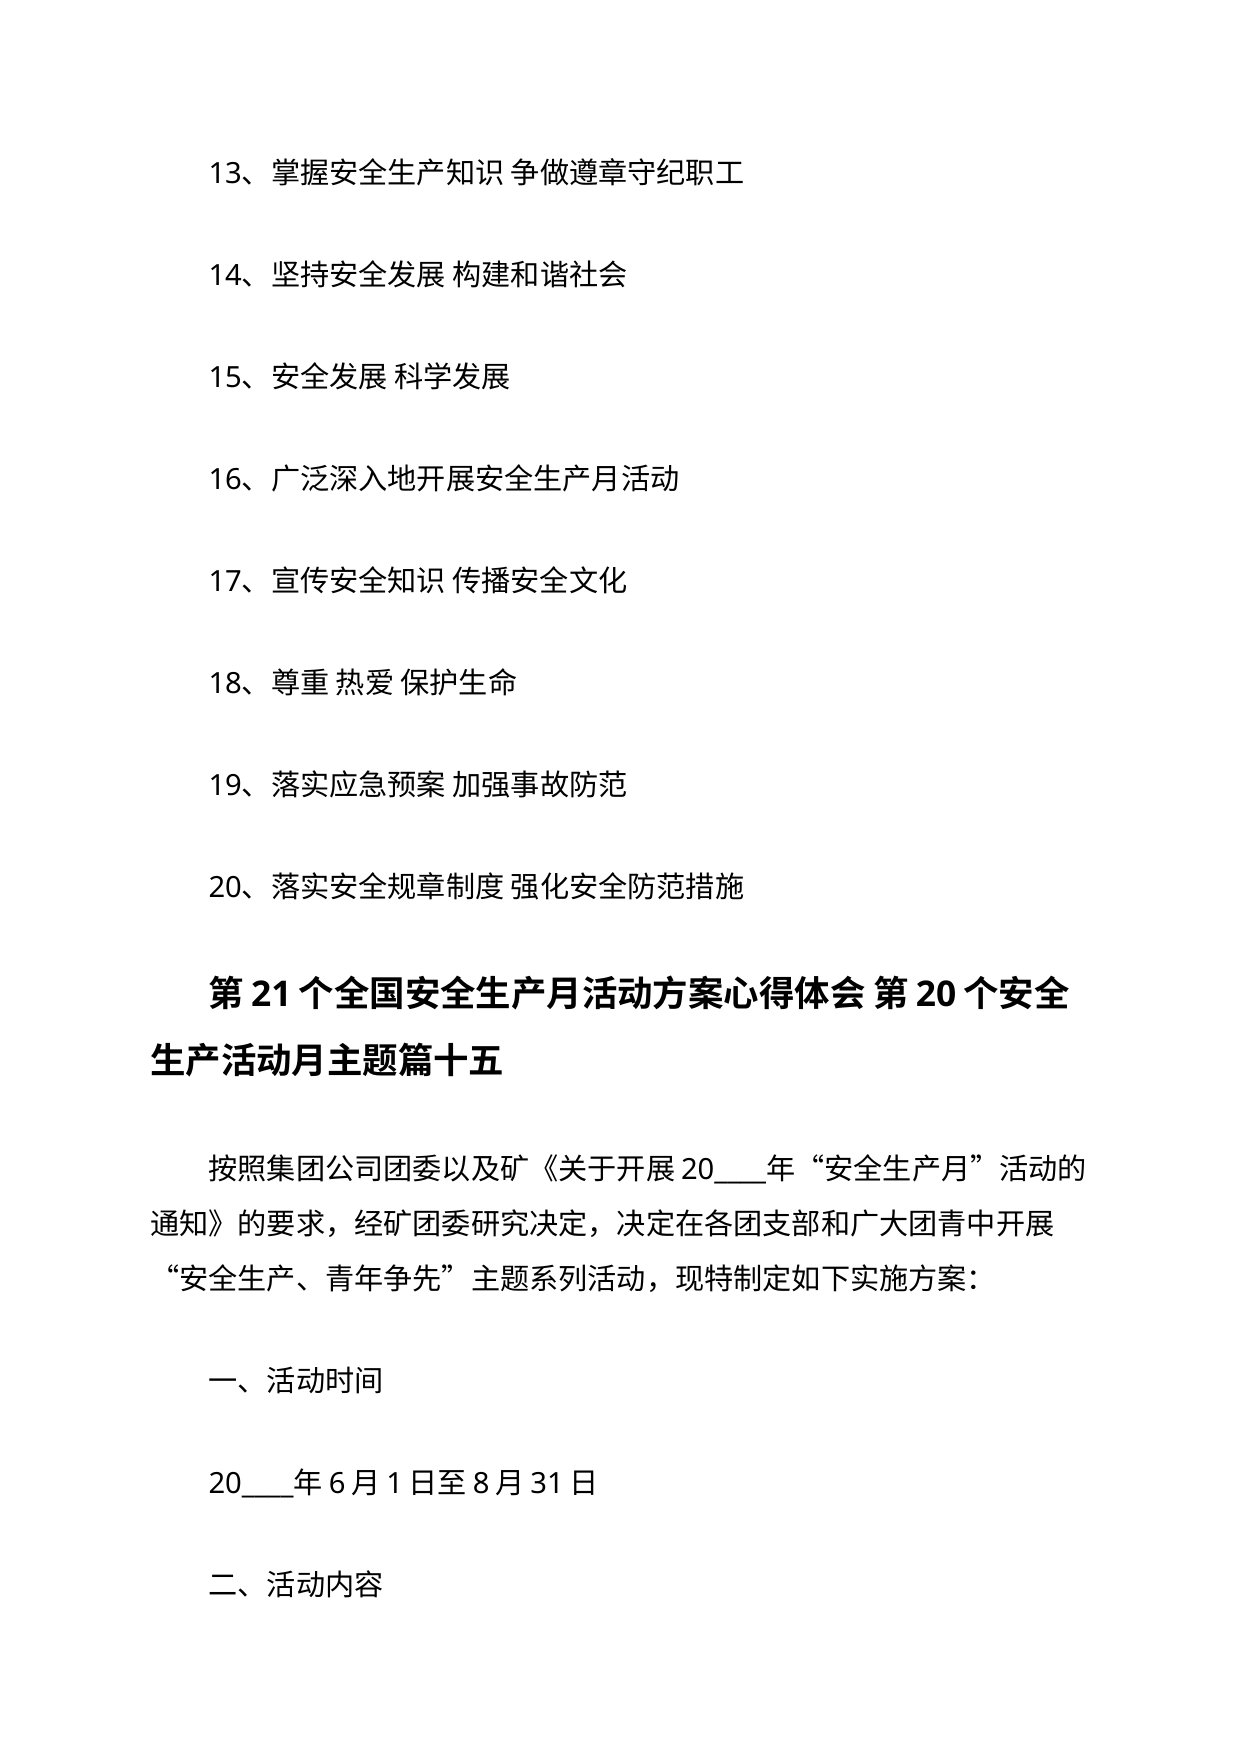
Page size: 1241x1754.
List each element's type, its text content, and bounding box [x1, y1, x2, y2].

text 20____年6月1日至8月31日 [150, 1459, 1090, 1502]
text 16、广泛深入地开展安全生产月活动 [150, 456, 1090, 498]
text 20、落实安全规章制度 强化安全防范措施 [150, 864, 1090, 906]
text 按照集团公司团委以及矿《关于开展20____年“安全生产月”活动的通知》的要求，经矿团委研究决定，决定在各团支部和广大团青中开展“安全生产、青年争先”主题系列活动，现特制定如下实施方案： [150, 1146, 1090, 1298]
text 一、活动时间 [150, 1358, 1090, 1400]
text 二、活动内容 [150, 1561, 1090, 1604]
text 15、安全发展 科学发展 [150, 354, 1090, 396]
text 17、宣传安全知识 传播安全文化 [150, 558, 1090, 600]
text 18、尊重 热爱 保护生命 [150, 660, 1090, 702]
text 14、坚持安全发展 构建和谐社会 [150, 252, 1090, 294]
text 19、落实应急预案 加强事故防范 [150, 762, 1090, 804]
text 13、掌握安全生产知识 争做遵章守纪职工 [150, 150, 1090, 192]
text 第21个全国安全生产月活动方案心得体会 第20个安全生产活动月主题篇十五 [150, 966, 1090, 1084]
